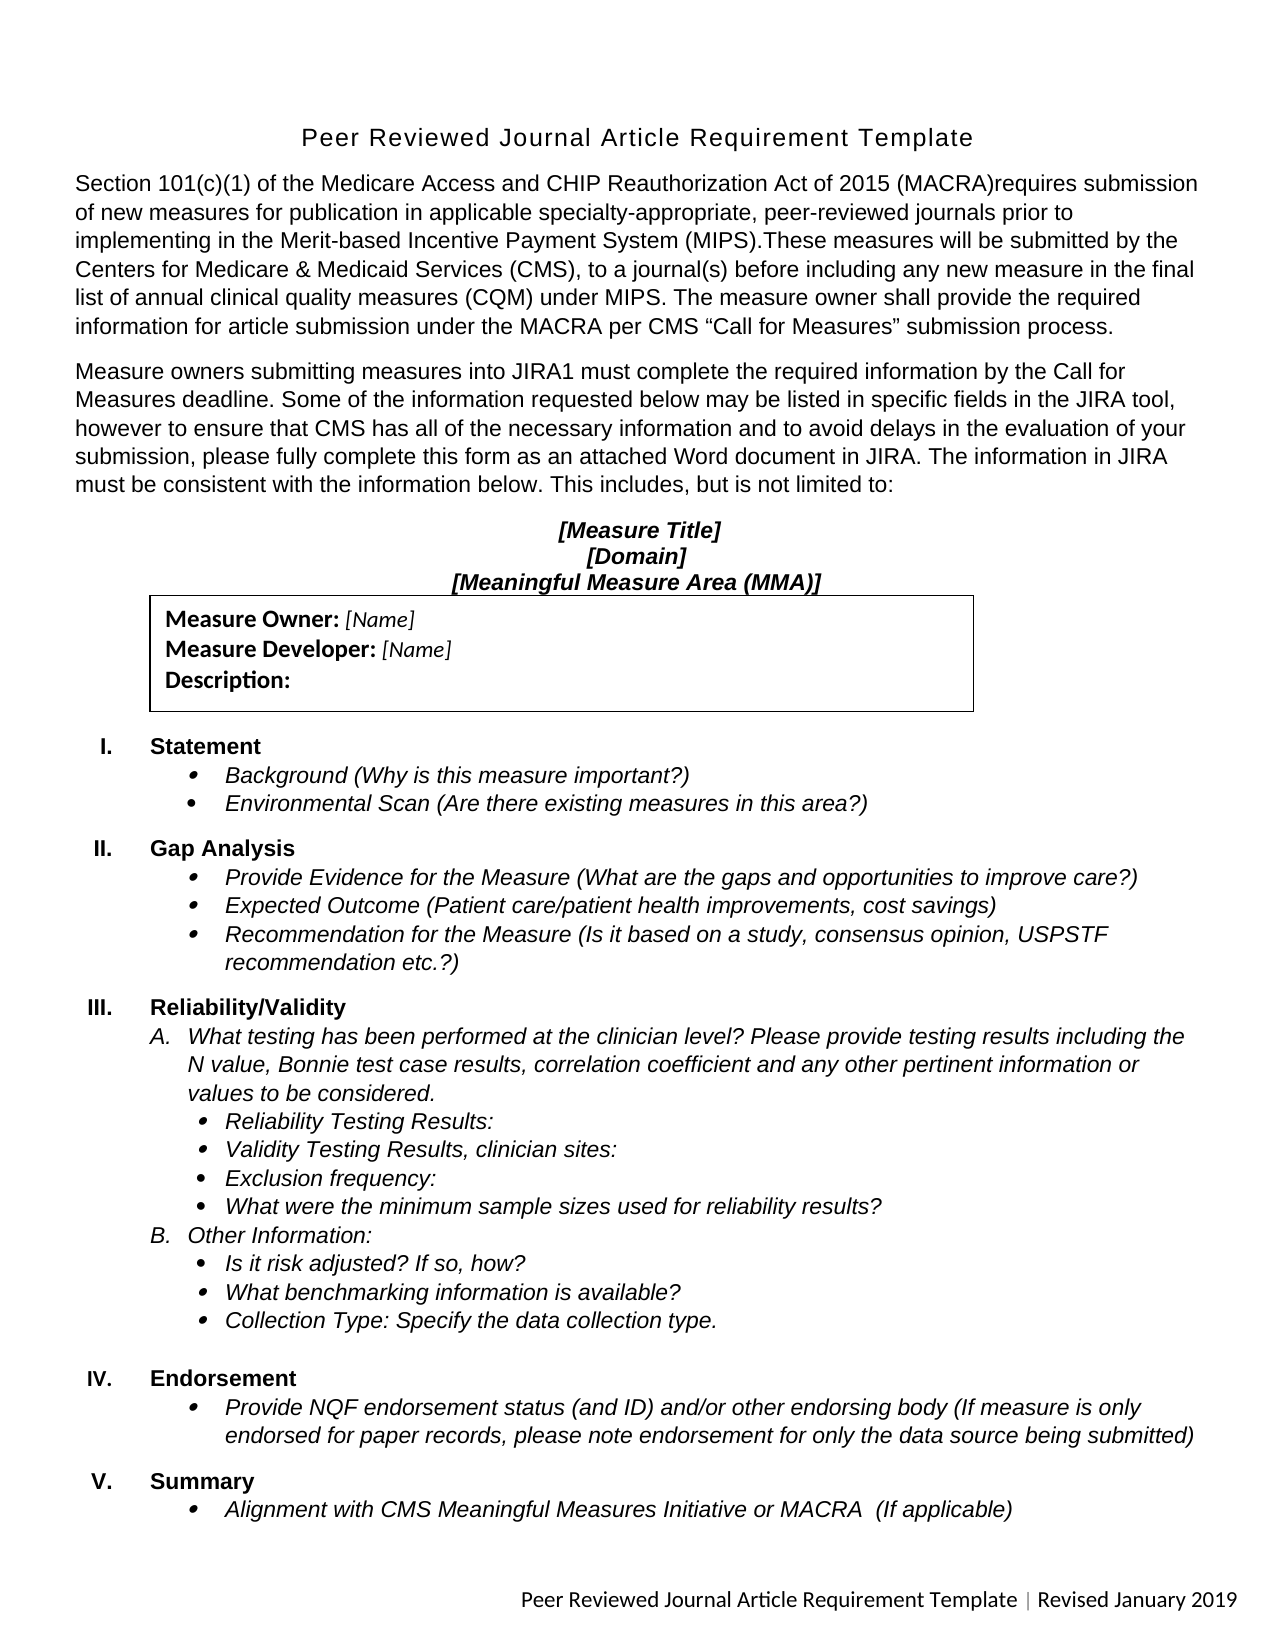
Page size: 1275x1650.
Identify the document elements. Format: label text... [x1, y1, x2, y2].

list Reliability/Validity [112, 994, 1200, 1021]
text Measure owners submitting measures into JIRA1 must complete the required information by the Call for Measures deadline. Some of the information requested below may be listed in specific fields in the JIRA tool, however to ensure that CMS has all of the necessary information and to avoid delays in the evaluation of your submission, please fully complete this form as an attached Word document in JIRA. The information in JIRA must be consistent with the information below. This includes, but is not limited to: [75, 358, 1200, 498]
list Background (Why is this measure important?) [187, 762, 1200, 788]
list Reliability Testing Results: [150, 1108, 1200, 1134]
list Endorsement [112, 1364, 1200, 1392]
list Gap Analysis [112, 835, 1200, 862]
list Validity Testing Results, clinician sites: [150, 1136, 1200, 1163]
list Alignment with CMS Meaningful Measures Initiative or MACRA (If applicable) [187, 1496, 1200, 1522]
text [Meaningful Measure Area (MMA)] [75, 569, 1200, 596]
list Provide NQF endorsement status (and ID) and/or other endorsing body (If measure is only endorsed for paper records, please note endorsement for only the data source being submitted) [187, 1394, 1200, 1449]
list What benchmarking information is available? [150, 1278, 1200, 1305]
list Provide Evidence for the Measure (What are the gaps and opportunities to improve care?) [187, 864, 1200, 890]
list Statement [112, 733, 1200, 760]
list Collection Type: Specify the data collection type. [150, 1307, 1200, 1333]
list What were the minimum sample sizes used for reliability results? [150, 1193, 1200, 1219]
subtitle Peer Reviewed Journal Article Requirement Template [75, 123, 1200, 151]
list What testing has been performed at the clinician level? Please provide testing results including the N value, Bonnie test case results, correlation coefficient and any other pertinent information or values to be considered. [150, 1023, 1200, 1106]
list Summary [112, 1468, 1200, 1494]
list Recommendation for the Measure (Is it based on a study, consensus opinion, USPSTF recommendation etc.?) [187, 921, 1200, 975]
list Exclusion frequency: [150, 1165, 1200, 1191]
text [Measure Title] [75, 517, 1200, 543]
list Expected Outcome (Patient care/patient health improvements, cost savings) [187, 892, 1200, 918]
list Environmental Scan (Are there existing measures in this area?) [187, 790, 1200, 817]
list Other Information: [150, 1222, 1200, 1248]
text [Domain] [75, 543, 1200, 569]
text Section 101(c)(1) of the Medicare Access and CHIP Reauthorization Act of 2015 (MACRA)requires submission of new measures for publication in applicable specialty-appropriate, peer-reviewed journals prior to implementing in the Merit-based Incentive Payment System (MIPS).These measures will be submitted by the Centers for Medicare & Medicaid Services (CMS), to a journal(s) before including any new measure in the final list of annual clinical quality measures (CQM) under MIPS. The measure owner shall provide the required information for article submission under the MACRA per CMS “Call for Measures” submission process. [75, 170, 1200, 339]
list Is it risk adjusted? If so, how? [150, 1250, 1200, 1276]
